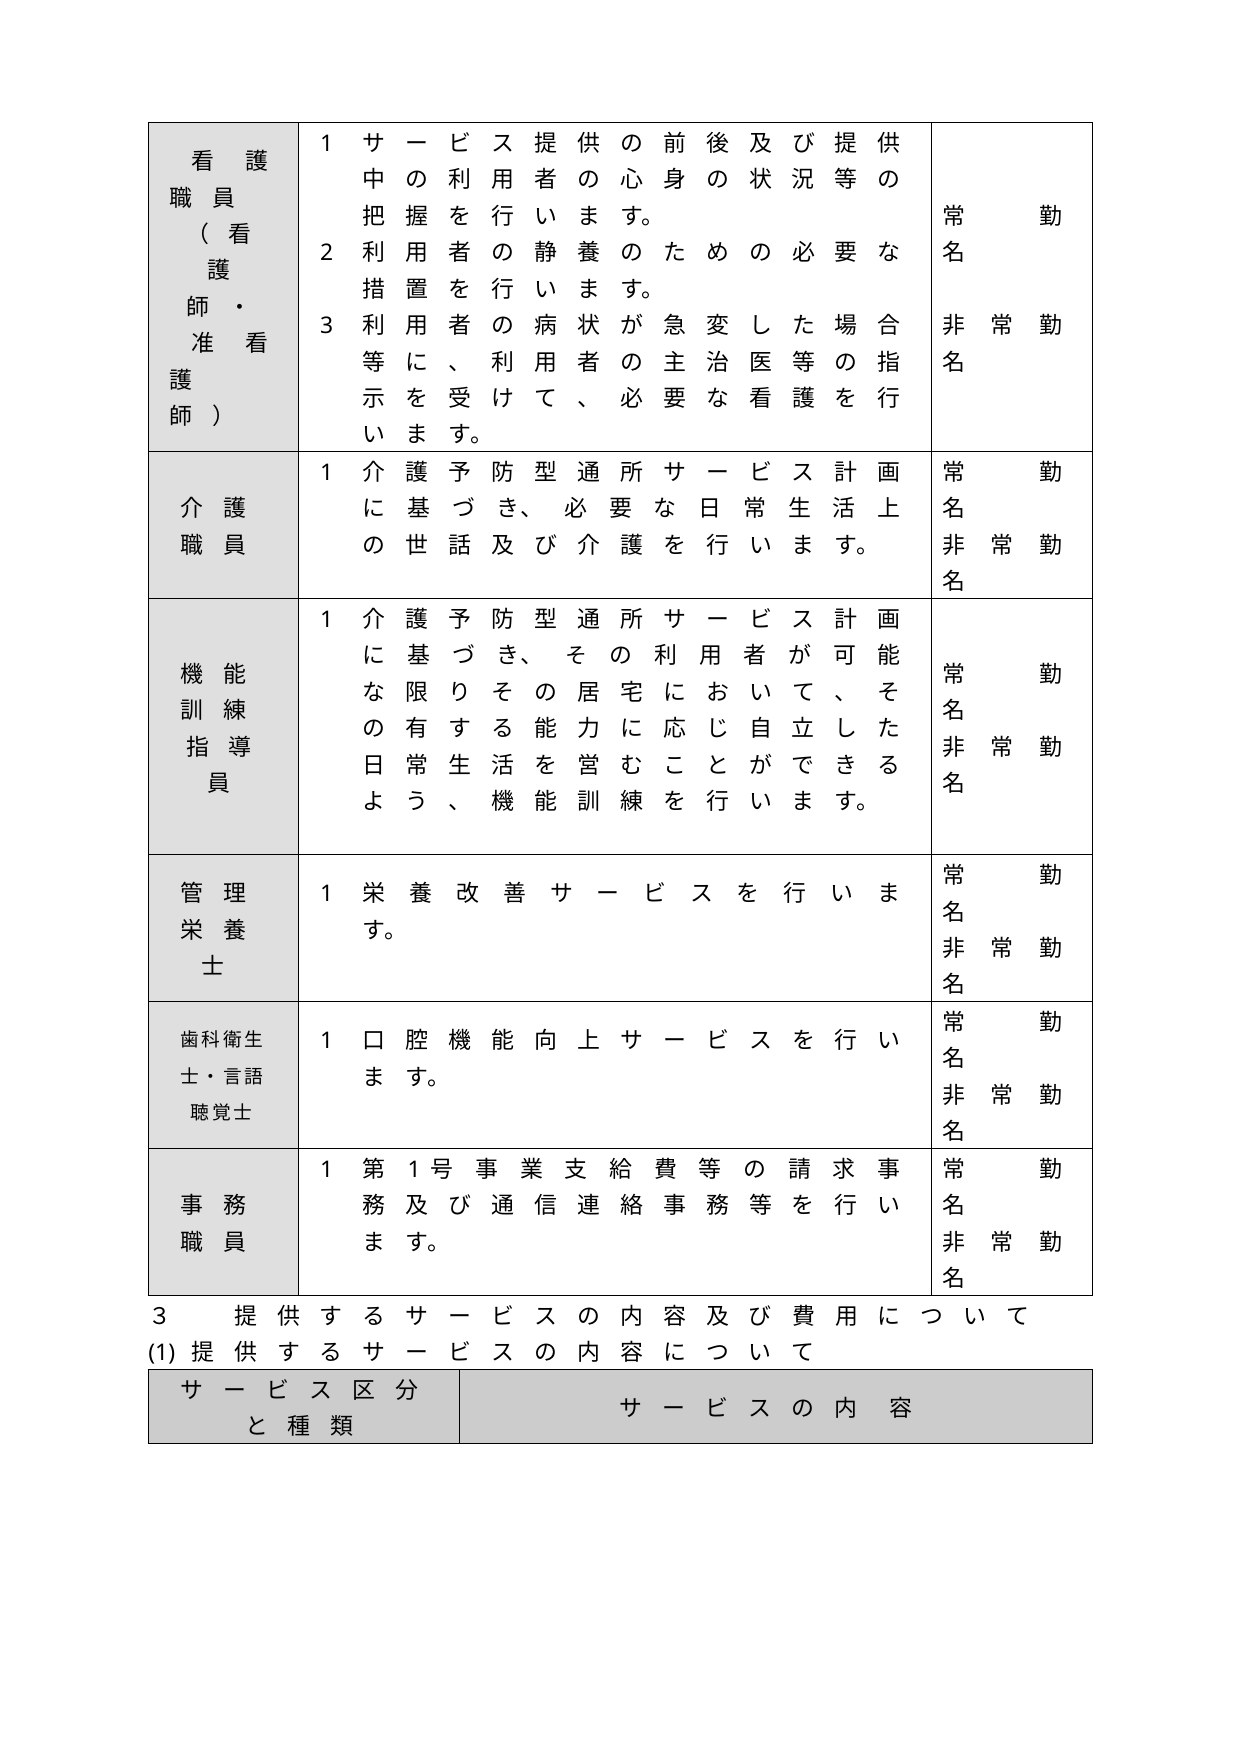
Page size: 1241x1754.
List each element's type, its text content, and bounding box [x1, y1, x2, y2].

table_cell 常 勤 名 非常勤 名 [932, 1149, 1092, 1295]
table_cell 歯科衛生士・言語聴覚士 [149, 1002, 298, 1148]
table_cell 常 勤 名 非常勤 名 [932, 855, 1092, 1001]
table_cell サービス提供の前後及び提供中の利用者の心身の状況等の把握を行います。 利用者の静養のための必要な措置を行います。 利用者の病状が急変した場合等に、利用者の主治医等の指示を受けて、必要な看護を行います。 [299, 123, 931, 451]
table_cell 介護予防型通所サービス計画に基づき、その利用者が可能な限りその居宅において、その有する能力に応じ自立した日常生活を営むことができるよう、機能訓練を行います。 [299, 599, 931, 854]
table_cell 事務職員 [149, 1149, 298, 1295]
table_cell 看護職員 （看護師・ 准看護師） [149, 123, 298, 451]
table_cell 常 勤 名 非常勤 名 [932, 599, 1092, 854]
table_cell 管理栄養士 [149, 855, 298, 1001]
table_header サービスの内容 [460, 1370, 1092, 1443]
table_cell 常 勤 名 非常勤 名 [932, 1002, 1092, 1148]
table_cell 口腔機能向上サービスを行います。 [299, 1002, 931, 1148]
table_header サービス区分と種類 [149, 1370, 459, 1443]
text ３ 提供するサービスの内容及び費用について [148, 1296, 1092, 1332]
table_cell 常 勤 名 非常勤 名 [932, 452, 1092, 598]
list 提供するサービスの内容について [148, 1332, 1092, 1369]
table_cell 機能訓練 指導員 [149, 599, 298, 854]
table_cell 介護予防型通所サービス計画に基づき、必要な日常生活上の世話及び介護を行います。 [299, 452, 931, 598]
table_cell 第1号事業支給費等の請求事務及び通信連絡事務等を行います。 [299, 1149, 931, 1295]
table_cell 介護職員 [149, 452, 298, 598]
table_cell 栄養改善サービスを行います。 [299, 855, 931, 1001]
table_cell 常 勤 名 非常勤 名 [932, 123, 1092, 451]
